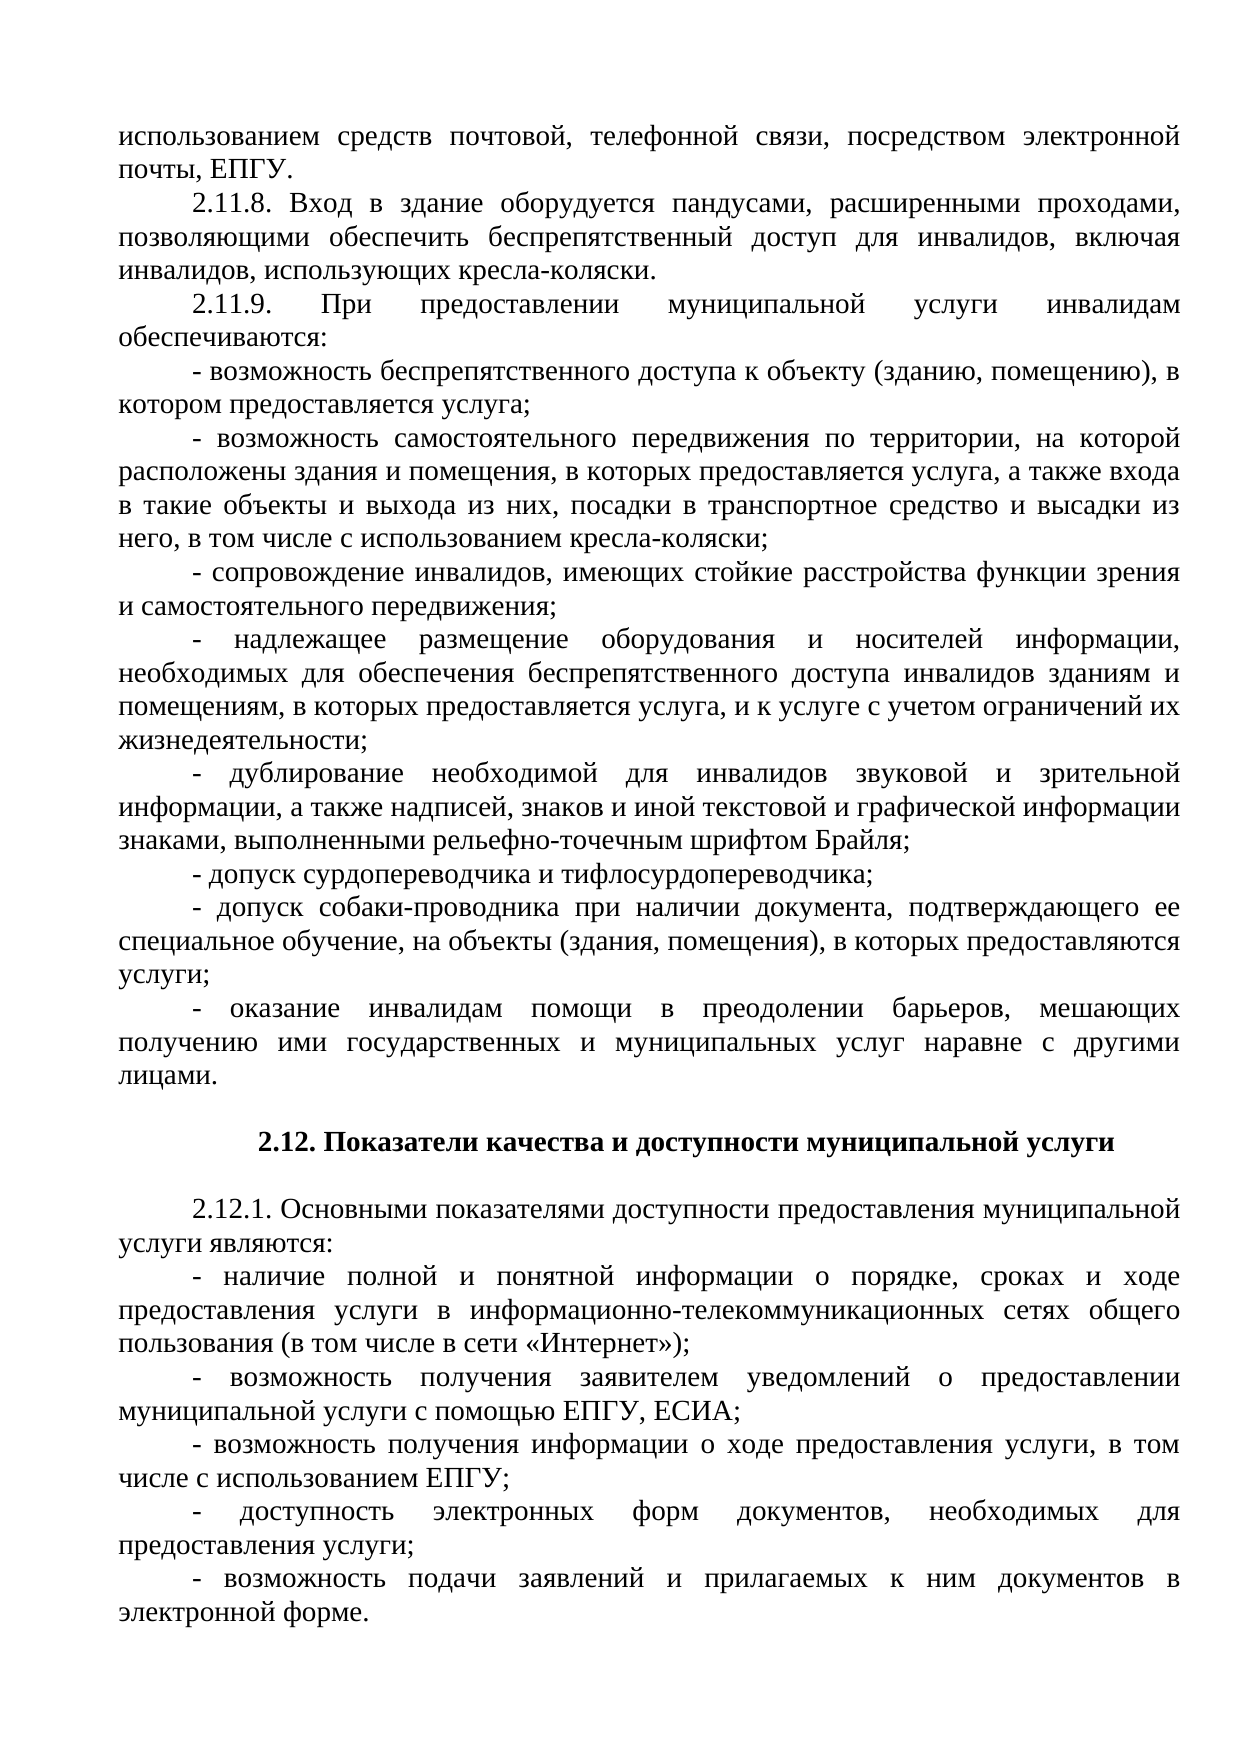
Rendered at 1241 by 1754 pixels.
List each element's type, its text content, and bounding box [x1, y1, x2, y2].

text 2.11.8. Вход в здание оборудуется пандусами, расширенными проходами, позволяющими обеспечить беспрепятственный доступ для инвалидов, включая инвалидов, использующих кресла-коляски. [118, 185, 1181, 286]
text 2.12. Показатели качества и доступности муниципальной услуги [118, 1124, 1181, 1158]
text - возможность самостоятельного передвижения по территории, на которой расположены здания и помещения, в которых предоставляется услуга, а также входа в такие объекты и выхода из них, посадки в транспортное средство и высадки из него, в том числе с использованием кресла-коляски; [118, 420, 1181, 554]
text - надлежащее размещение оборудования и носителей информации, необходимых для обеспечения беспрепятственного доступа инвалидов зданиям и помещениям, в которых предоставляется услуга, и к услуге с учетом ограничений их жизнедеятельности; [118, 621, 1181, 755]
text - возможность получения заявителем уведомлений о предоставлении муниципальной услуги с помощью ЕПГУ, ЕСИА; [118, 1359, 1181, 1426]
text - возможность беспрепятственного доступа к объекту (зданию, помещению), в котором предоставляется услуга; [118, 353, 1181, 420]
text - допуск сурдопереводчика и тифлосурдопереводчика; [118, 856, 1181, 889]
text - сопровождение инвалидов, имеющих стойкие расстройства функции зрения и самостоятельного передвижения; [118, 554, 1181, 621]
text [118, 118, 1181, 185]
text - наличие полной и понятной информации о порядке, сроках и ходе предоставления услуги в информационно-телекоммуникационных сетях общего пользования (в том числе в сети «Интернет»); [118, 1258, 1181, 1359]
text - дублирование необходимой для инвалидов звуковой и зрительной информации, а также надписей, знаков и иной текстовой и графической информации знаками, выполненными рельефно-точечным шрифтом Брайля; [118, 755, 1181, 856]
text - доступность электронных форм документов, необходимых для предоставления услуги; [118, 1493, 1181, 1560]
text - оказание инвалидам помощи в преодолении барьеров, мешающих получению ими государственных и муниципальных услуг наравне с другими лицами. [118, 990, 1181, 1091]
text - возможность подачи заявлений и прилагаемых к ним документов в электронной форме. [118, 1560, 1181, 1627]
text - допуск собаки-проводника при наличии документа, подтверждающего ее специальное обучение, на объекты (здания, помещения), в которых предоставляются услуги; [118, 889, 1181, 990]
text 2.11.9. При предоставлении муниципальной услуги инвалидам обеспечиваются: [118, 286, 1181, 353]
text - возможность получения информации о ходе предоставления услуги, в том числе с использованием ЕПГУ; [118, 1426, 1181, 1493]
text 2.12.1. Основными показателями доступности предоставления муниципальной услуги являются: [118, 1191, 1181, 1258]
